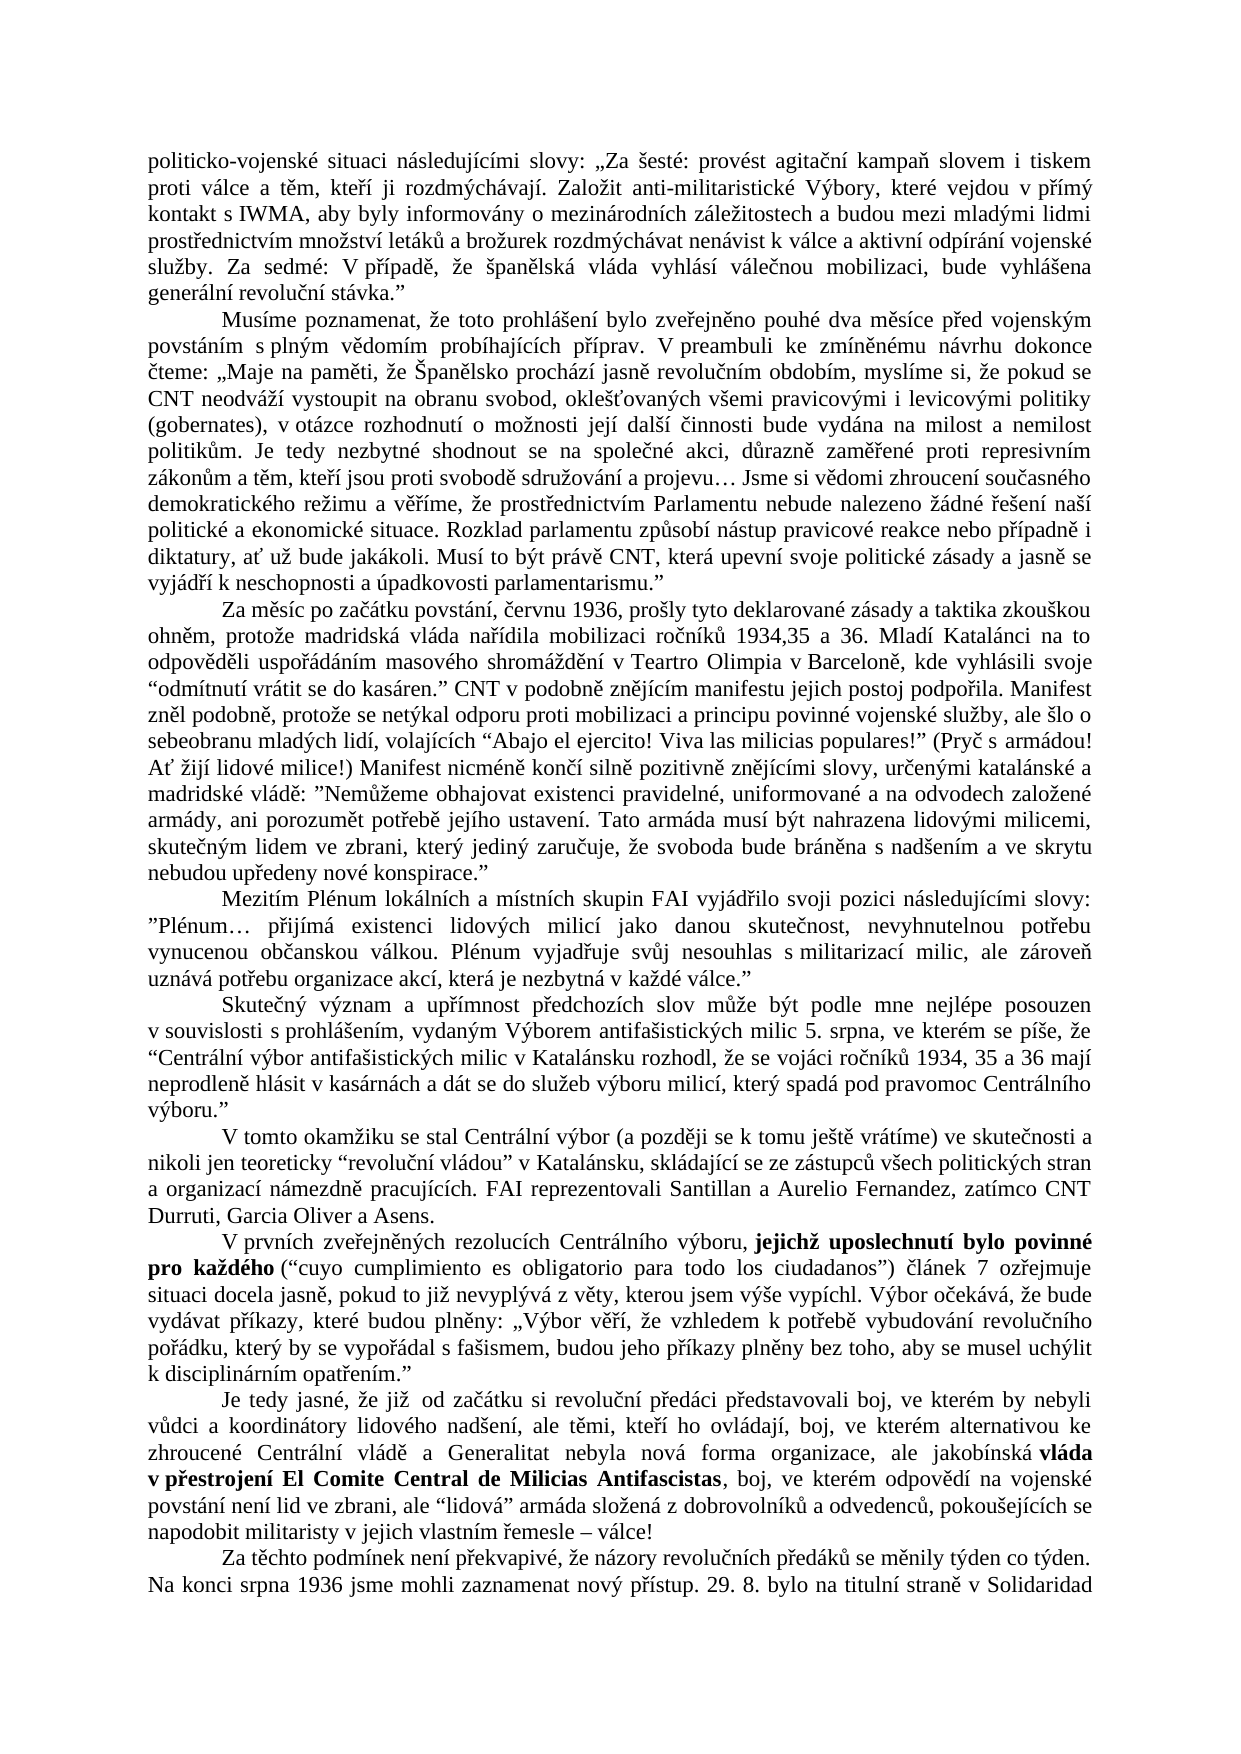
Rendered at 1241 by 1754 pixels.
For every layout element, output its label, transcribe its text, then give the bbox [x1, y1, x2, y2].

text V prvních zveřejněných rezolucích Centrálního výboru, jejichž uposlechnutí bylo povinné pro každého (“cuyo cumplimiento es obligatorio para todo los ciudadanos”) článek 7 ozřejmuje situaci docela jasně, pokud to již nevyplývá z věty, kterou jsem výše vypíchl. Výbor očekává, že bude vydávat příkazy, které budou plněny: „Výbor věří, že vzhledem k potřebě vybudování revolučního pořádku, který by se vypořádal s fašismem, budou jeho příkazy plněny bez toho, aby se musel uchýlit k disciplinárním opatřením.” [148, 1228, 1093, 1386]
text Musíme poznamenat, že toto prohlášení bylo zveřejněno pouhé dva měsíce před vojenským povstáním s plným vědomím probíhajících příprav. V preambuli ke zmíněnému návrhu dokonce čteme: „Maje na paměti, že Španělsko prochází jasně revolučním obdobím, myslíme si, že pokud se CNT neodváží vystoupit na obranu svobod, oklešťovaných všemi pravicovými i levicovými politiky (gobernates), v otázce rozhodnutí o možnosti její další činnosti bude vydána na milost a nemilost politikům. Je tedy nezbytné shodnout se na společné akci, důrazně zaměřené proti represivním zákonům a těm, kteří jsou proti svobodě sdružování a projevu… Jsme si vědomi zhroucení současného demokratického režimu a věříme, že prostřednictvím Parlamentu nebude nalezeno žádné řešení naší politické a ekonomické situace. Rozklad parlamentu způsobí nástup pravicové reakce nebo případně i diktatury, ať už bude jakákoli. Musí to být právě CNT, která upevní svoje politické zásady a jasně se vyjádří k neschopnosti a úpadkovosti parlamentarismu.” [148, 306, 1093, 596]
text Za měsíc po začátku povstání, červnu 1936, prošly tyto deklarované zásady a taktika zkouškou ohněm, protože madridská vláda nařídila mobilizaci ročníků 1934,35 a 36. Mladí Katalánci na to odpověděli uspořádáním masového shromáždění v Teartro Olimpia v Barceloně, kde vyhlásili svoje “odmítnutí vrátit se do kasáren.” CNT v podobně znějícím manifestu jejich postoj podpořila. Manifest zněl podobně, protože se netýkal odporu proti mobilizaci a principu povinné vojenské služby, ale šlo o sebeobranu mladých lidí, volajících “Abajo el ejercito! Viva las milicias populares!” (Pryč s armádou! Ať žijí lidové milice!) Manifest nicméně končí silně pozitivně znějícími slovy, určenými katalánské a madridské vládě: ”Nemůžeme obhajovat existenci pravidelné, uniformované a na odvodech založené armády, ani porozumět potřebě jejího ustavení. Tato armáda musí být nahrazena lidovými milicemi, skutečným lidem ve zbrani, který jediný zaručuje, že svoboda bude bráněna s nadšením a ve skrytu nebudou upředeny nové konspirace.” [148, 596, 1093, 886]
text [148, 1544, 1093, 1597]
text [148, 148, 1093, 306]
text Skutečný význam a upřímnost předchozích slov může být podle mne nejlépe posouzen v souvislosti s prohlášením, vydaným Výborem antifašistických milic 5. srpna, ve kterém se píše, že “Centrální výbor antifašistických milic v Katalánsku rozhodl, že se vojáci ročníků 1934, 35 a 36 mají neprodleně hlásit v kasárnách a dát se do služeb výboru milicí, který spadá pod pravomoc Centrálního výboru.” [148, 991, 1093, 1123]
text Mezitím Plénum lokálních a místních skupin FAI vyjádřilo svoji pozici následujícími slovy: ”Plénum… přijímá existenci lidových milicí jako danou skutečnost, nevyhnutelnou potřebu vynucenou občanskou válkou. Plénum vyjadřuje svůj nesouhlas s militarizací milic, ale zároveň uznává potřebu organizace akcí, která je nezbytná v každé válce.” [148, 886, 1093, 991]
text Je tedy jasné, že již od začátku si revoluční předáci představovali boj, ve kterém by nebyli vůdci a koordinátory lidového nadšení, ale těmi, kteří ho ovládají, boj, ve kterém alternativou ke zhroucené Centrální vládě a Generalitat nebyla nová forma organizace, ale jakobínská vláda v přestrojení El Comite Central de Milicias Antifascistas, boj, ve kterém odpovědí na vojenské povstání není lid ve zbrani, ale “lidová” armáda složená z dobrovolníků a odvedenců, pokoušejících se napodobit militaristy v jejich vlastním řemesle – válce! [148, 1386, 1093, 1544]
text V tomto okamžiku se stal Centrální výbor (a později se k tomu ještě vrátíme) ve skutečnosti a nikoli jen teoreticky “revoluční vládou” v Katalánsku, skládající se ze zástupců všech politických stran a organizací námezdně pracujících. FAI reprezentovali Santillan a Aurelio Fernandez, zatímco CNT Durruti, Garcia Oliver a Asens. [148, 1123, 1093, 1228]
